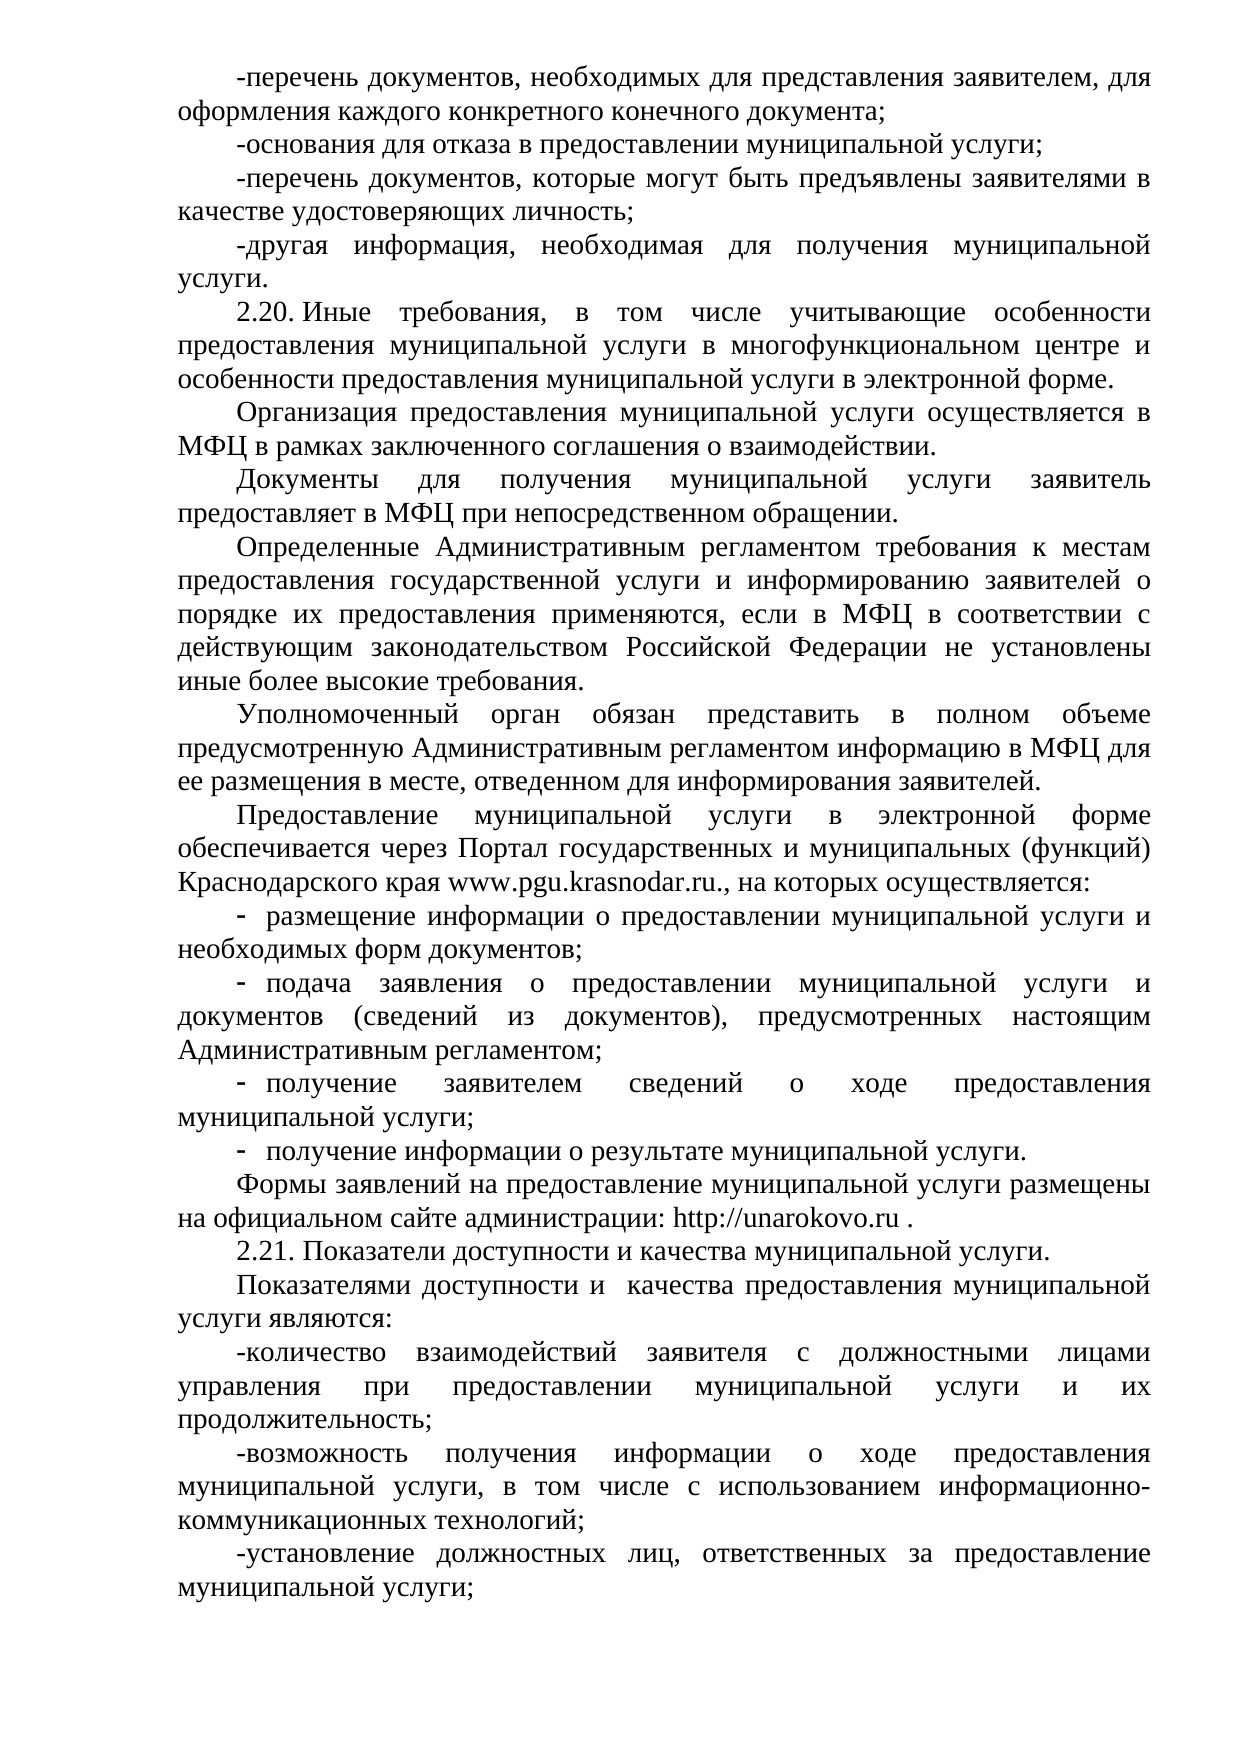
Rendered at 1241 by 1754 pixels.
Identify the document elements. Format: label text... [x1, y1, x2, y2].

text Организация предоставления муниципальной услуги осуществляется в МФЦ в рамках заключенного соглашения о взаимодействии. [177, 394, 1152, 462]
text -другая информация, необходимая для получения муниципальной услуги. [177, 227, 1152, 294]
text Формы заявлений на предоставление муниципальной услуги размещены на официальном сайте администрации: http://unarokovo.ru . [177, 1166, 1152, 1233]
text -перечень документов, необходимых для представления заявителем, для оформления каждого конкретного конечного документа; [177, 59, 1152, 126]
text -перечень документов, которые могут быть предъявлены заявителями в качестве удостоверяющих личность; [177, 160, 1152, 227]
list подача заявления о предоставлении муниципальной услуги и документов (сведений из документов), предусмотренных настоящим Административным регламентом; [177, 965, 1152, 1066]
text Предоставление муниципальной услуги в электронной форме обеспечивается через Портал государственных и муниципальных (функций) Краснодарского края www.pgu.krasnodar.ru., на которых осуществляется: [177, 797, 1152, 898]
text -основания для отказа в предоставлении муниципальной услуги; [177, 126, 1152, 160]
text -возможность получения информации о ходе предоставления муниципальной услуги, в том числе с использованием информационно-коммуникационных технологий; [177, 1435, 1152, 1535]
text Документы для получения муниципальной услуги заявитель предоставляет в МФЦ при непосредственном обращении. [177, 462, 1152, 529]
list получение заявителем сведений о ходе предоставления муниципальной услуги; [177, 1066, 1152, 1133]
text 2.21. Показатели доступности и качества муниципальной услуги. [177, 1233, 1152, 1267]
text 2.20. Иные требования, в том числе учитывающие особенности предоставления муниципальной услуги в многофункциональном центре и особенности предоставления муниципальной услуги в электронной форме. [177, 294, 1152, 394]
list размещение информации о предоставлении муниципальной услуги и необходимых форм документов; [177, 898, 1152, 965]
text -установление должностных лиц, ответственных за предоставление муниципальной услуги; [177, 1535, 1152, 1602]
text Показателями доступности и качества предоставления муниципальной услуги являются: [177, 1267, 1152, 1334]
text Определенные Административным регламентом требования к местам предоставления государственной услуги и информированию заявителей о порядке их предоставления применяются, если в МФЦ в соответствии с действующим законодательством Российской Федерации не установлены иные более высокие требования. [177, 529, 1152, 696]
text Уполномоченный орган обязан представить в полном объеме предусмотренную Административным регламентом информацию в МФЦ для ее размещения в месте, отведенном для информирования заявителей. [177, 696, 1152, 797]
text -количество взаимодействий заявителя с должностными лицами управления при предоставлении муниципальной услуги и их продолжительность; [177, 1334, 1152, 1435]
list получение информации о результате муниципальной услуги. [177, 1133, 1152, 1166]
